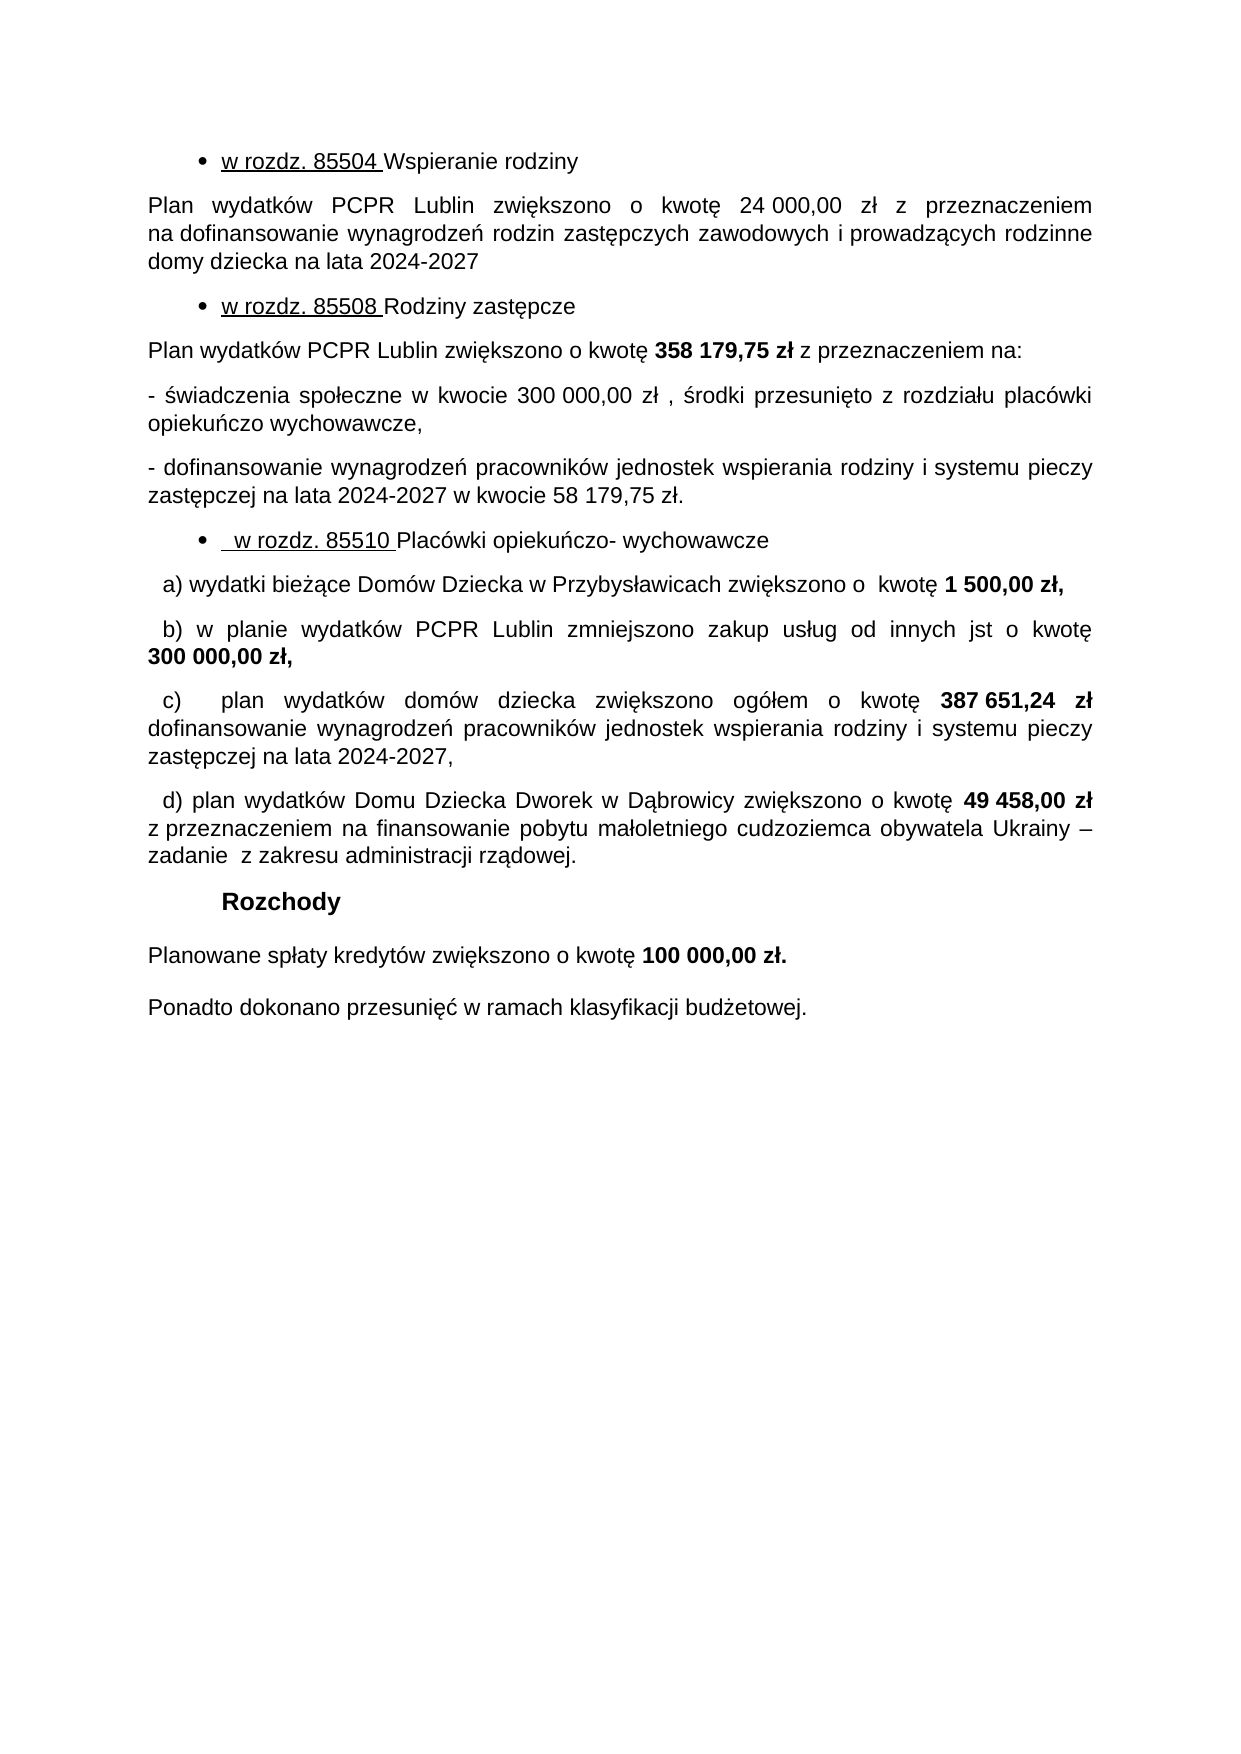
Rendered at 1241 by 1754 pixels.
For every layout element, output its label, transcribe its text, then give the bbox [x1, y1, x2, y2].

text Plan wydatków PCPR Lublin zwiększono o kwotę 358 179,75 zł z przeznaczeniem na: [148, 337, 1093, 363]
list w rozdz. 85510 Placówki opiekuńczo- wychowawcze [148, 527, 1093, 553]
text - dofinansowanie wynagrodzeń pracowników jednostek wspierania rodziny i systemu pieczy zastępczej na lata 2024-2027 w kwocie 58 179,75 zł. [148, 454, 1093, 508]
list w rozdz. 85508 Rodziny zastępcze [148, 293, 1093, 319]
text d) plan wydatków Domu Dziecka Dworek w Dąbrowicy zwiększono o kwotę 49 458,00 zł z przeznaczeniem na finansowanie pobytu małoletniego cudzoziemca obywatela Ukrainy – zadanie z zakresu administracji rządowej. [148, 787, 1093, 868]
text Plan wydatków PCPR Lublin zwiększono o kwotę 24 000,00 zł z przeznaczeniem na dofinansowanie wynagrodzeń rodzin zastępczych zawodowych i prowadzących rodzinne domy dziecka na lata 2024-2027 [148, 192, 1093, 274]
text Ponadto dokonano przesunięć w ramach klasyfikacji budżetowej. [148, 994, 1093, 1021]
text Planowane spłaty kredytów zwiększono o kwotę 100 000,00 zł. [148, 942, 1093, 968]
text - świadczenia społeczne w kwocie 300 000,00 zł , środki przesunięto z rozdziału placówki opiekuńczo wychowawcze, [148, 382, 1093, 436]
text c) plan wydatków domów dziecka zwiększono ogółem o kwotę 387 651,24 zł dofinansowanie wynagrodzeń pracowników jednostek wspierania rodziny i systemu pieczy zastępczej na lata 2024-2027, [148, 687, 1093, 769]
list w rozdz. 85504 Wspieranie rodziny [148, 148, 1093, 174]
text b) w planie wydatków PCPR Lublin zmniejszono zakup usług od innych jst o kwotę 300 000,00 zł, [148, 616, 1093, 669]
text Rozchody [148, 886, 1093, 915]
text a) wydatki bieżące Domów Dziecka w Przybysławicach zwiększono o kwotę 1 500,00 zł, [162, 571, 1093, 598]
